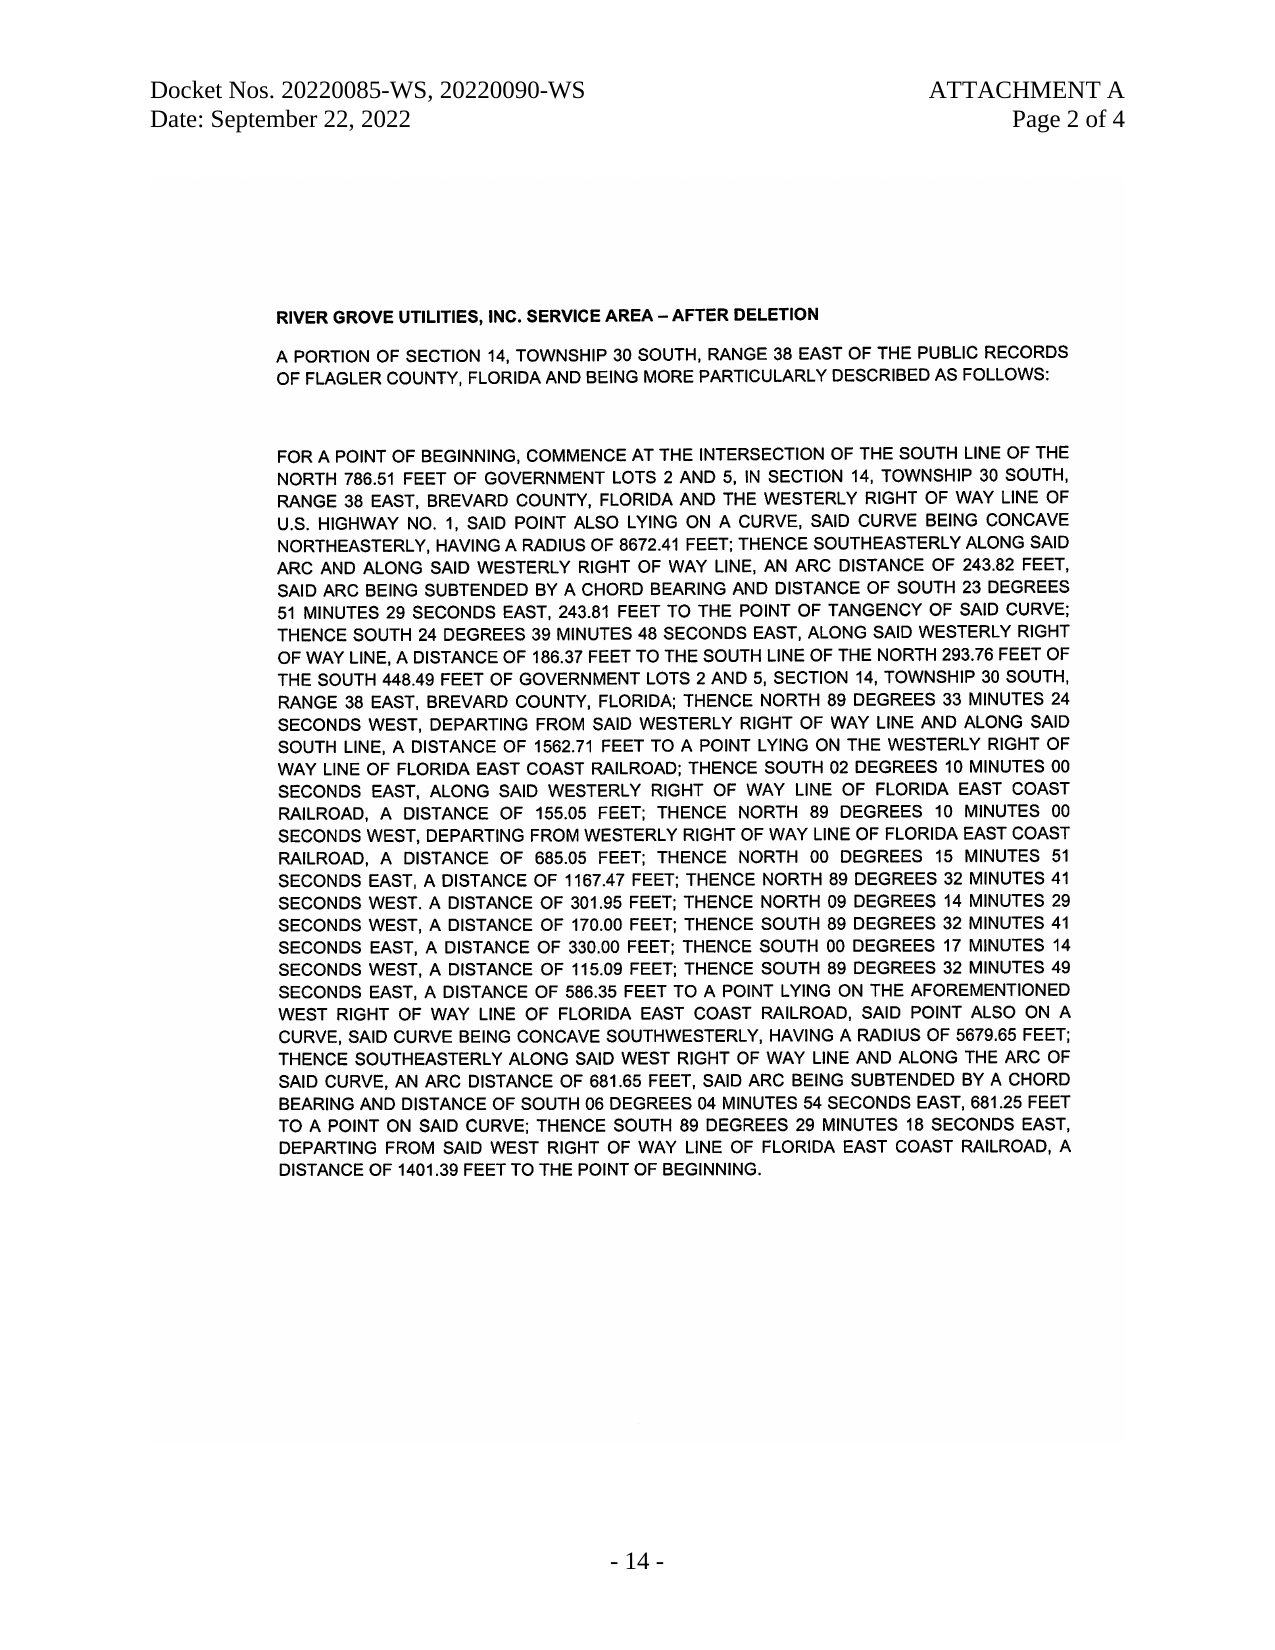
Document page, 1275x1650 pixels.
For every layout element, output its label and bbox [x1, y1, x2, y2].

picture [150, 178, 1125, 1442]
